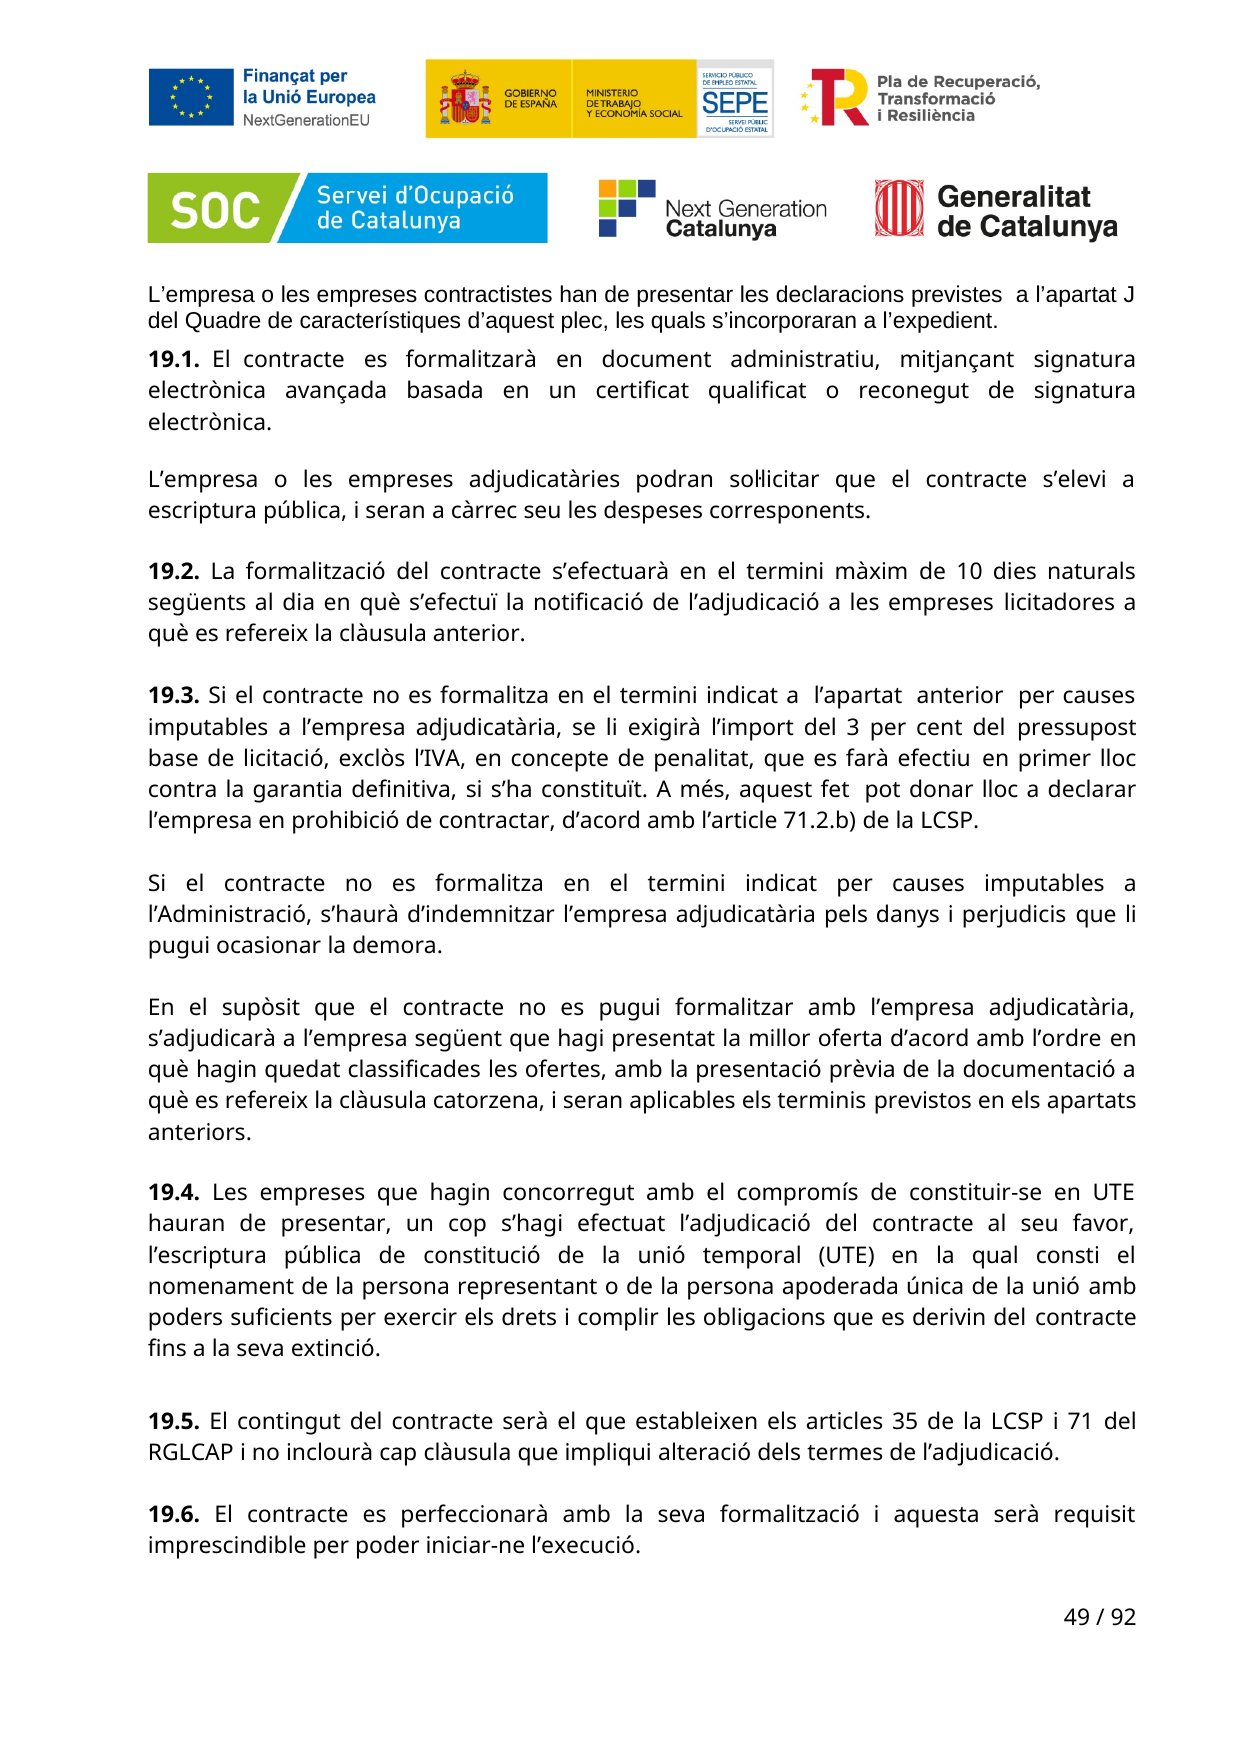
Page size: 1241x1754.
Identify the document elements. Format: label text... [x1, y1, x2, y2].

picture [443, 192, 453, 203]
text 19.1. El contracte es formalitzarà en document administratiu, mitjançant signatura electrònica avançada basada en un certificat qualificat o reconegut de signatura electrònica. [148, 343, 1137, 437]
picture [471, 191, 480, 203]
text En el supòsit que el contracte no es pugui formalitzar amb l’empresa adjudicatària, s’adjudicarà a l’empresa següent que hagi presentat la millor oferta d’acord amb l’ordre en què hagin quedat classificades les ofertes, amb la presentació prèvia de la documentació a què es refereix la clàusula catorzena, i seran aplicables els terminis previstos en els apartats anteriors. [148, 990, 1137, 1147]
picture [397, 186, 406, 203]
text 19.4. Les empreses que hagin concorregut amb el compromís de constituir-se en UTE hauran de presentar, un cop s’hagi efectuat l’adjudicació del contracte al seu favor, l’escriptura pública de constitució de la unió temporal (UTE) en la qual consti el nomenament de la persona representant o de la persona apoderada única de la unió amb poders suficients per exercir els drets i complir les obligacions que es derivin del contracte fins a la seva extinció. [148, 1176, 1137, 1364]
text L’empresa o les empreses contractistes han de presentar les declaracions previstes a l’apartat J del Quadre de característiques d’aquest plec, les quals s’incorporaran a l’expedient. [148, 281, 1137, 333]
picture [369, 191, 379, 203]
picture [347, 191, 354, 203]
picture [503, 191, 512, 203]
picture [415, 186, 427, 203]
text 19.3. Si el contracte no es formalitza en el termini indicat a l’apartat anterior per causes imputables a l’empresa adjudicatària, se li exigirà l’import del 3 per cent del pressupost base de licitació, exclòs l’IVA, en concepte de penalitat, que es farà efectiu en primer lloc contra la garantia definitiva, si s’ha constituït. A més, aquest fet pot donar lloc a declarar l’empresa en prohibició de contractar, d’acord amb l’article 71.2.b) de la LCSP. [148, 679, 1137, 835]
picture [438, 216, 447, 233]
text 19.2. La formalització del contracte s’efectuarà en el termini màxim de 10 dies naturals següents al dia en què s’efectuï la notificació de l’adjudicació a les empreses licitadores a què es refereix la clàusula anterior. [148, 555, 1137, 649]
text L’empresa o les empreses adjudicatàries podran sol·licitar que el contracte s’elevi a escriptura pública, i seran a càrrec seu les despeses corresponents. [148, 463, 1137, 526]
picture [381, 213, 386, 228]
picture [425, 216, 435, 228]
text 19.6. El contracte es perfeccionarà amb la seva formalització i aquesta serà requisit imprescindible per poder iniciar-ne l’execució. [148, 1497, 1137, 1560]
picture [403, 211, 407, 228]
picture [411, 216, 421, 228]
picture [484, 191, 492, 203]
picture [458, 191, 468, 208]
picture [358, 192, 366, 203]
picture [368, 217, 377, 228]
text 19.5. El contingut del contracte serà el que estableixen els articles 35 de la LCSP i 71 del RGLCAP i no inclourà cap clàusula que impliqui alteració dels termes de l’adjudicació. [148, 1405, 1137, 1467]
picture [332, 216, 342, 228]
picture [319, 186, 329, 203]
picture [319, 211, 328, 228]
picture [431, 191, 439, 203]
text Si el contracte no es formalitza en el termini indicat per causes imputables a l’Administració, s’haurà d’indemnitzar l’empresa adjudicatària pels danys i perjudicis que li pugui ocasionar la demora. [148, 867, 1137, 961]
picture [333, 192, 343, 203]
picture [389, 216, 399, 228]
picture [353, 211, 364, 228]
picture [147, 59, 1118, 243]
picture [450, 217, 459, 228]
